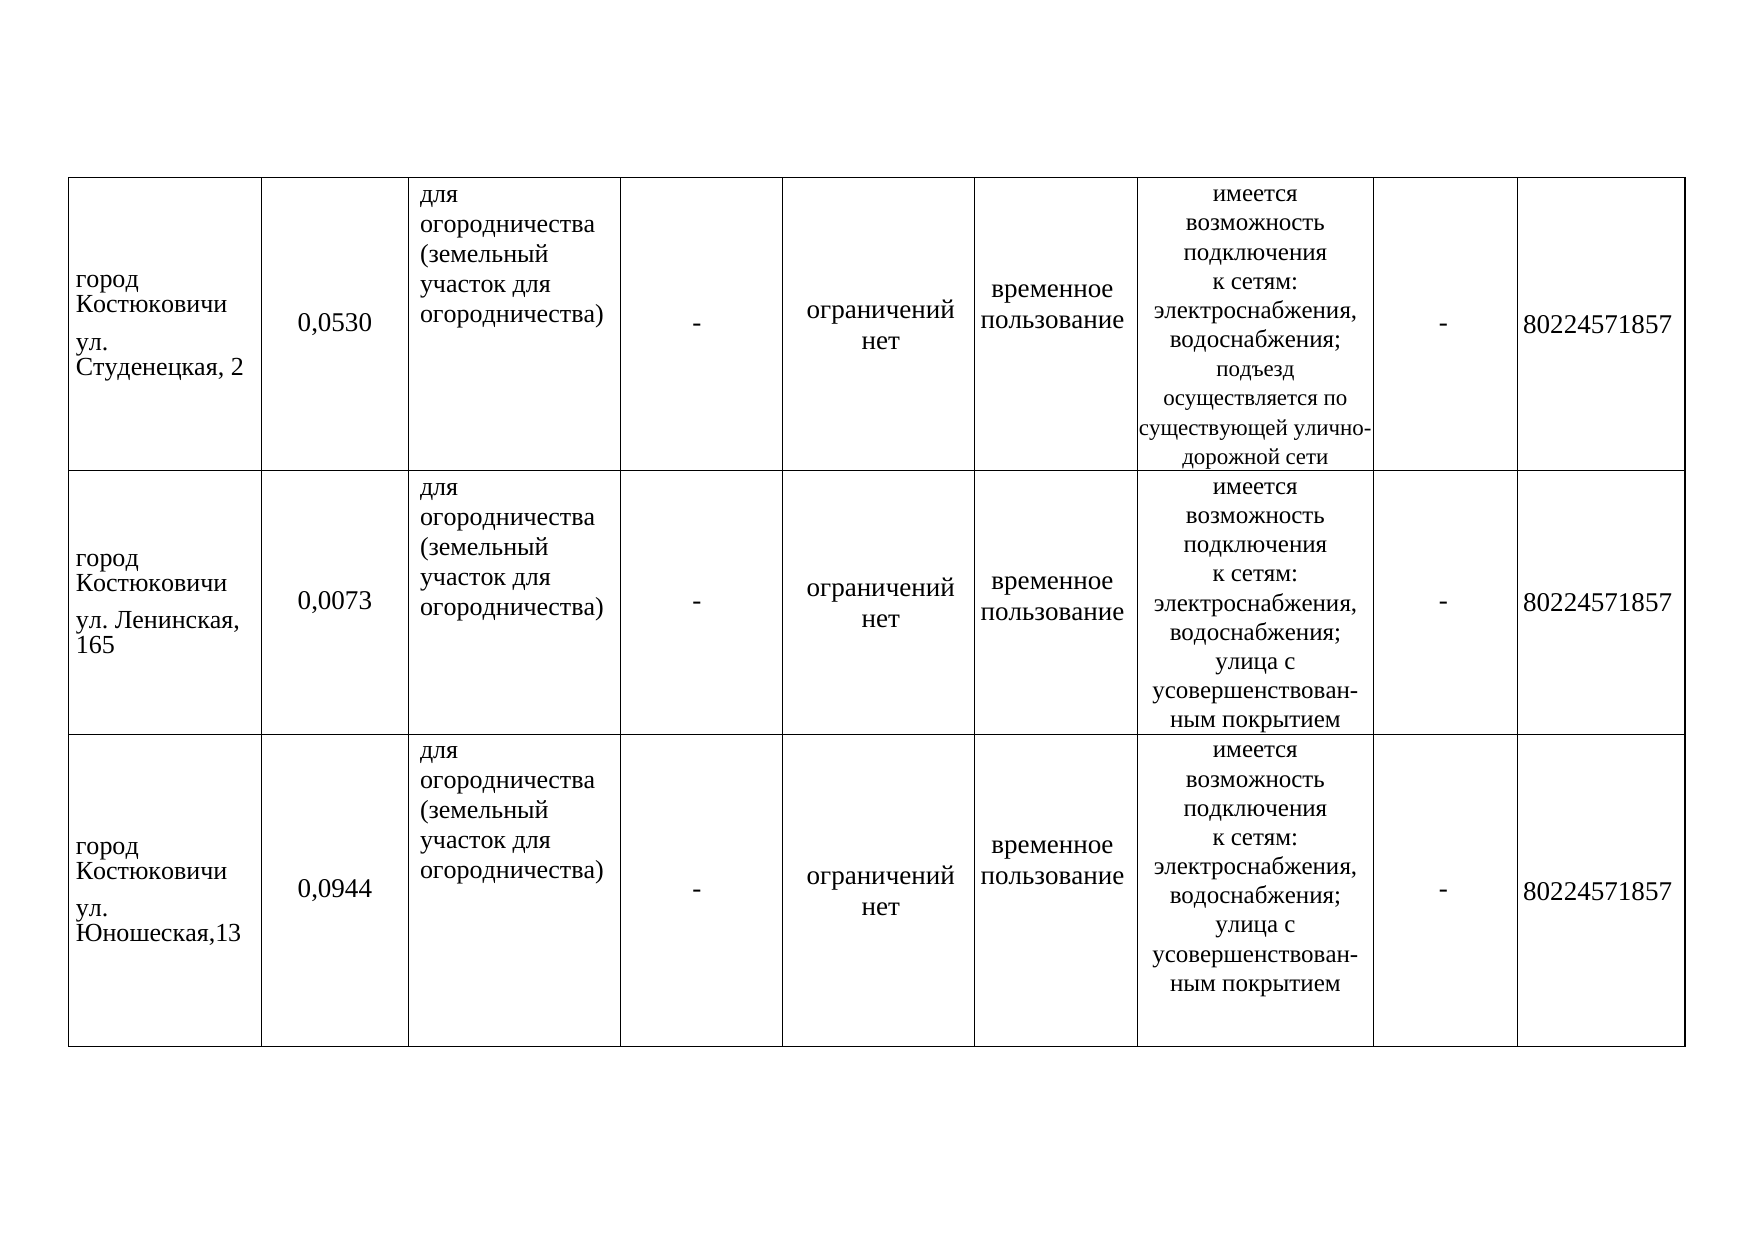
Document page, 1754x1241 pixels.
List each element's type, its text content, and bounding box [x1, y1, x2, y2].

table_cell город Костюковичи ул. Студенецкая, 2 [69, 178, 261, 470]
table_cell имеется возможность подключения к сетям: электроснабжения, водоснабжения; улица с усовершенствован-ным покрытием [1138, 617, 1373, 733]
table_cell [409, 178, 620, 470]
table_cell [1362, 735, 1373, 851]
table_cell - [621, 178, 782, 470]
table_cell город Костюковичи ул. Ленинская, 165 [69, 471, 261, 733]
table_cell 80224571857 [1518, 735, 1684, 1046]
table_cell - [1374, 735, 1517, 1046]
table_cell - [621, 471, 782, 733]
table_cell 0,0073 [262, 471, 408, 733]
table_cell для огородничества (земельный участок для огородничества) [409, 471, 620, 733]
table_cell город Костюковичи ул. Юношеская,13 [69, 735, 261, 1046]
table_cell 80224571857 [1518, 178, 1684, 470]
table_cell ограничений нет [783, 471, 974, 733]
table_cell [975, 735, 1137, 1046]
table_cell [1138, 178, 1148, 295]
table_cell 80224571857 [1518, 471, 1684, 733]
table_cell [975, 178, 1137, 470]
table_cell 0,0530 [262, 178, 408, 470]
table_cell 0,0944 [262, 735, 408, 1046]
table_cell - [1374, 178, 1517, 470]
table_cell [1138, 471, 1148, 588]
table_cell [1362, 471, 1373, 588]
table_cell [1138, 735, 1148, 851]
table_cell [409, 735, 620, 1046]
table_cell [1138, 324, 1373, 353]
table_cell имеется возможность подключения к сетям: электроснабжения, водоснабжения; улица с усовершенствован-ным покрытием [1138, 880, 1373, 1046]
table_cell - [1374, 471, 1517, 733]
table_cell ограничений нет [783, 178, 974, 470]
table_cell - [621, 735, 782, 1046]
table_cell временное пользование [975, 471, 1137, 733]
table_cell ограничений нет [783, 735, 974, 1046]
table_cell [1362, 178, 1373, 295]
